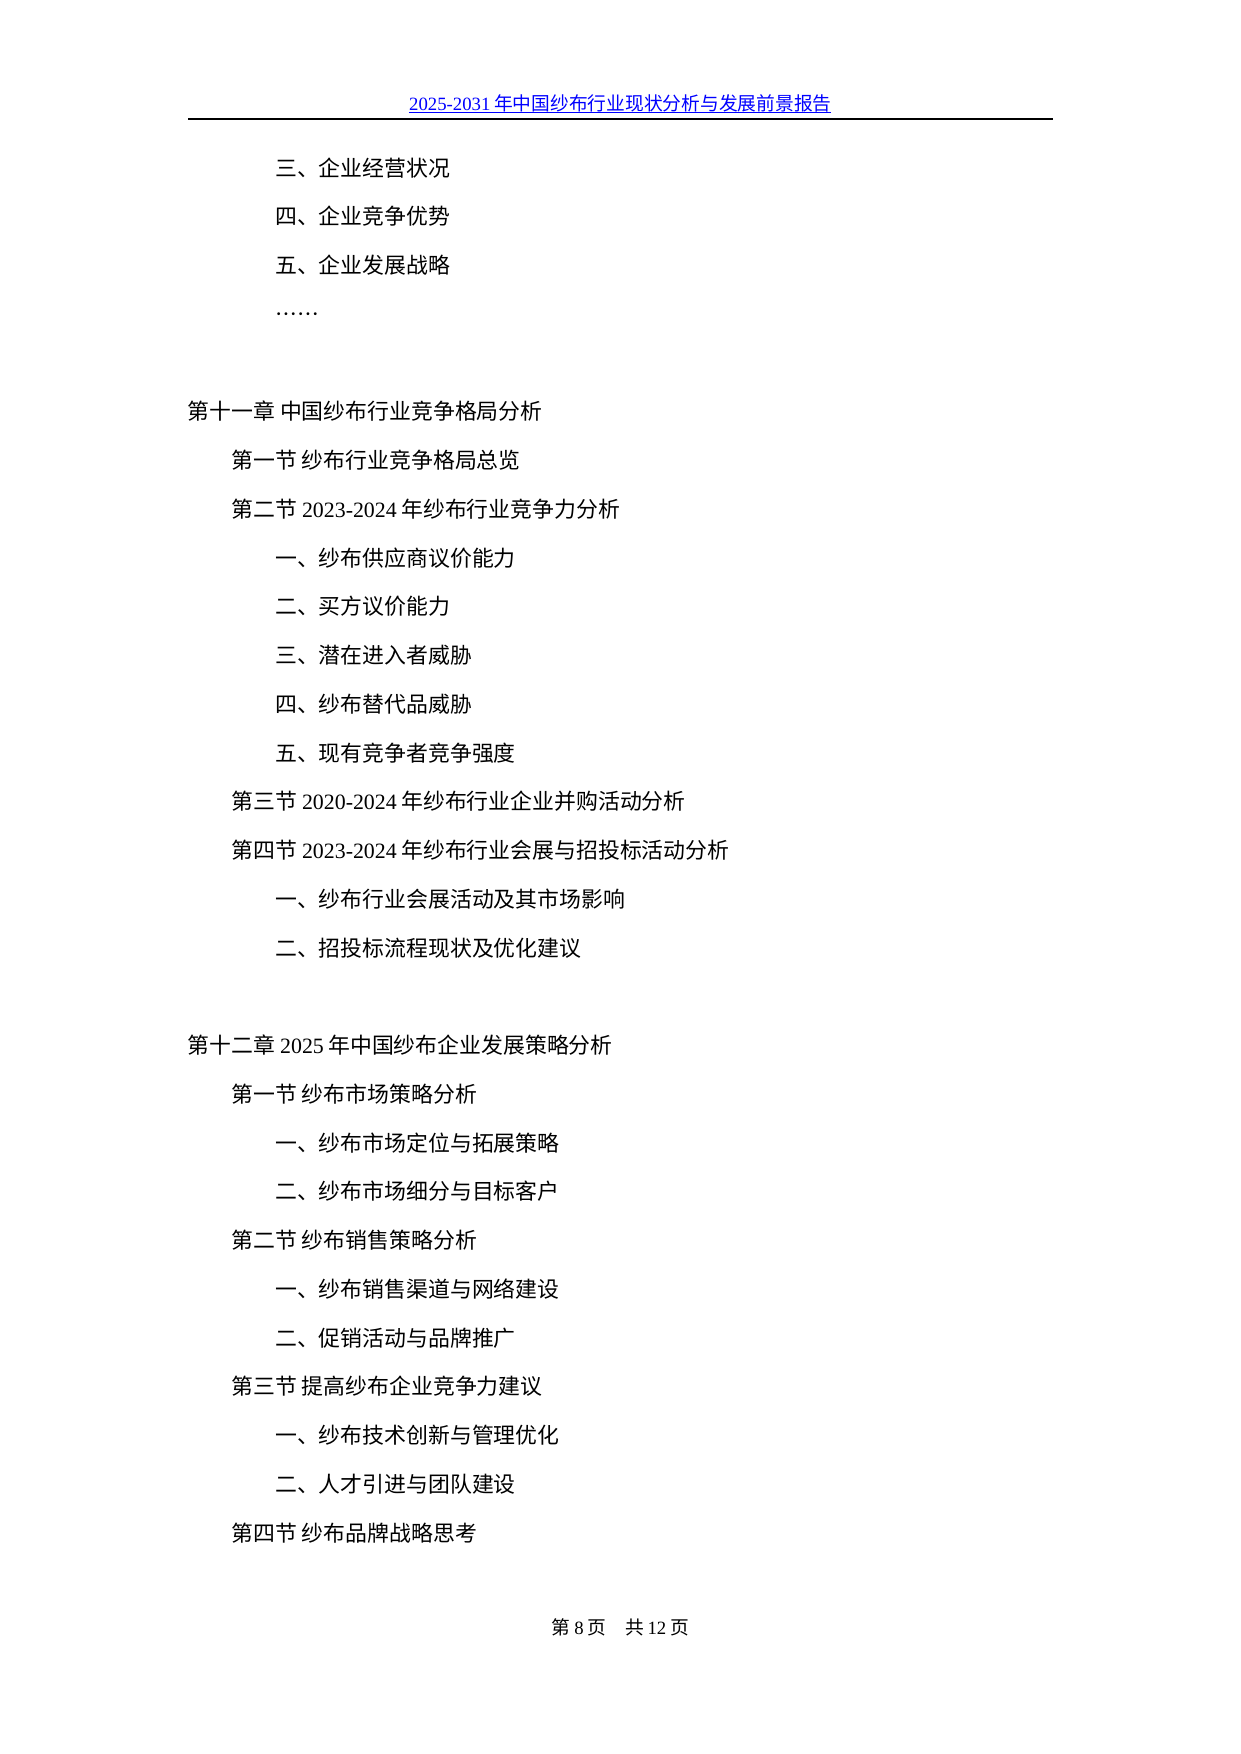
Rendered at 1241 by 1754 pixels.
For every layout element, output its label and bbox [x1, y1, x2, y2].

text [187, 150, 1053, 1548]
